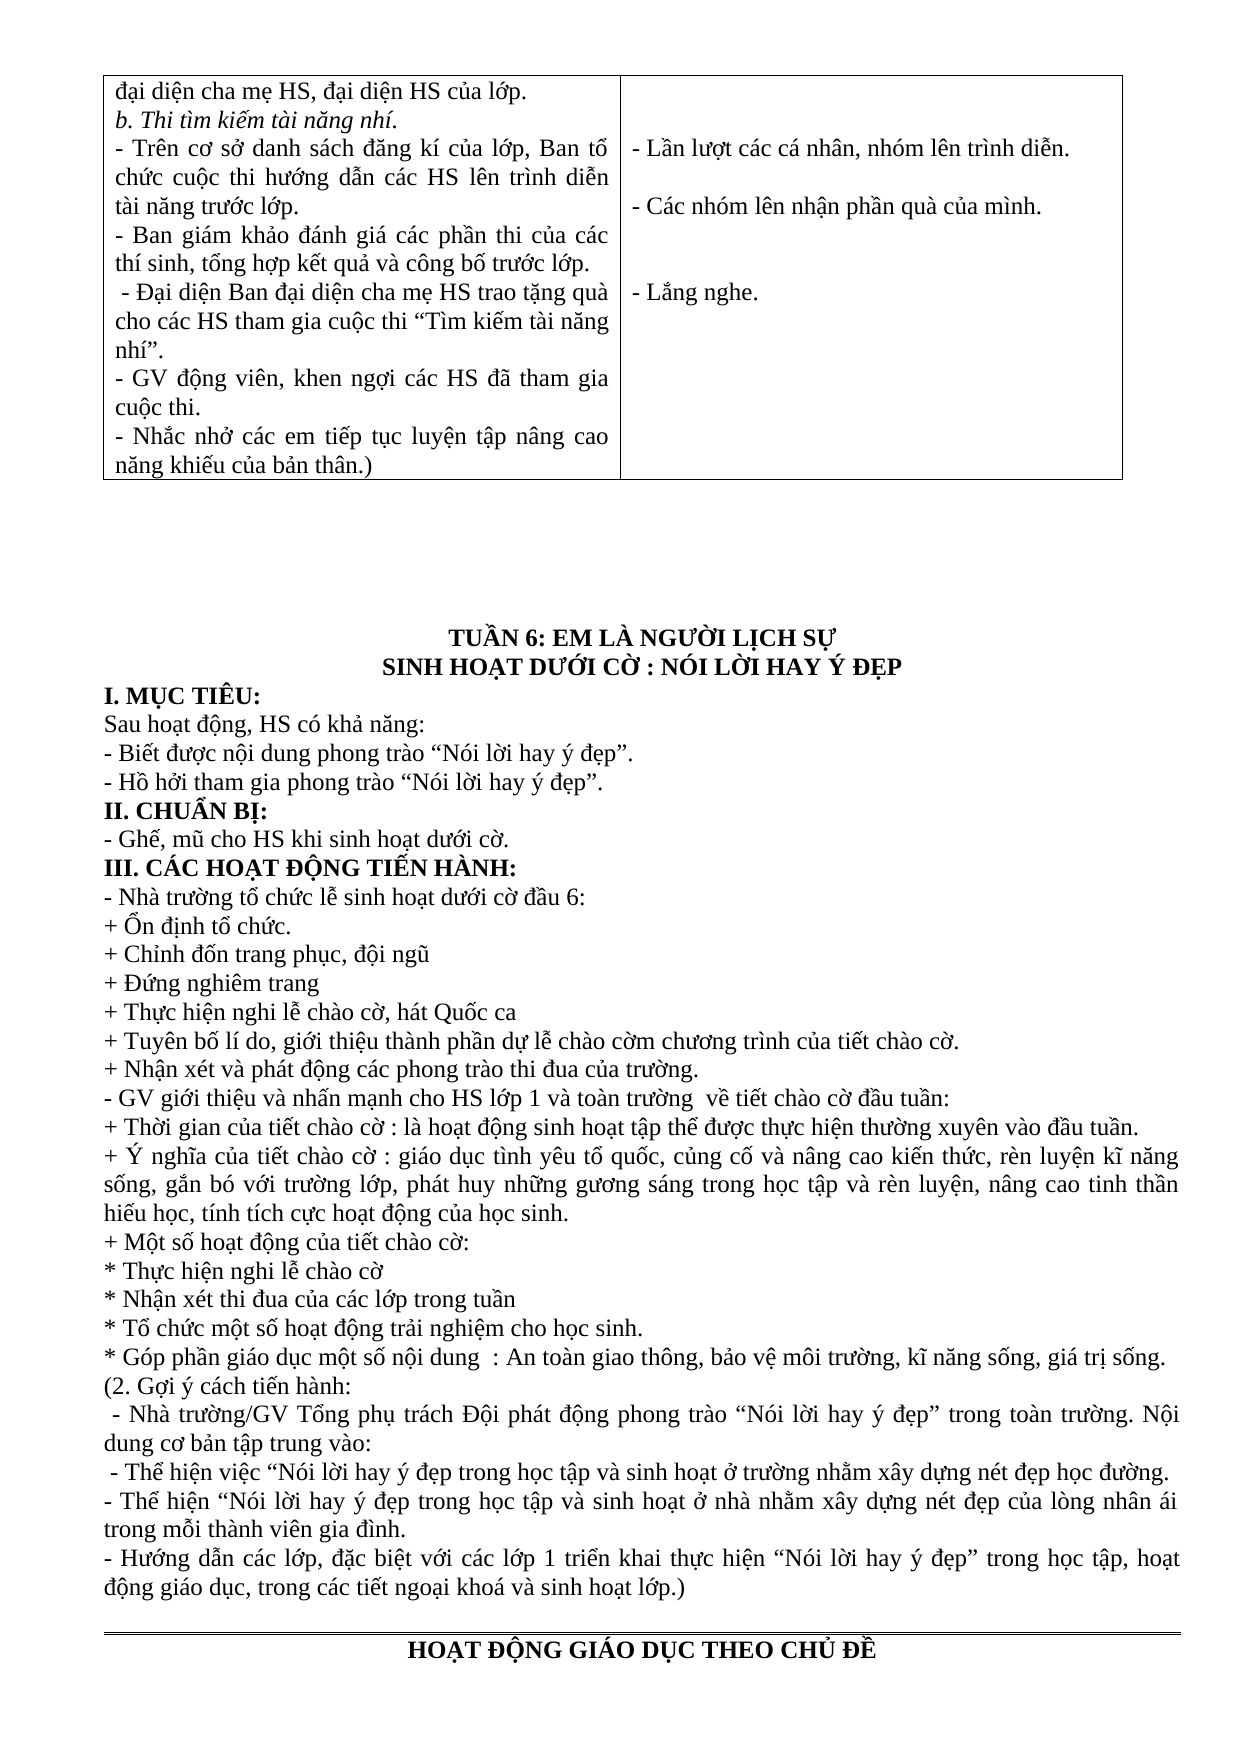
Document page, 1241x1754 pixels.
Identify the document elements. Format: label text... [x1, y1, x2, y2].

text * Góp phần giáo dục một số nội dung : An toàn giao thông, bảo vệ môi trường, kĩ năng sống, giá trị sống. [103, 1342, 1181, 1371]
text I. MỤC TIÊU: [103, 681, 1181, 709]
text + Một số hoạt động của tiết chào cờ: [103, 1227, 1181, 1256]
text + Ý nghĩa của tiết chào cờ : giáo dục tình yêu tổ quốc, củng cố và nâng cao kiến thức, rèn luyện kĩ năng sống, gắn bó với trường lớp, phát huy những gương sáng trong học tập và rèn luyện, nâng cao tinh thần hiếu học, tính tích cực hoạt động của học sinh. [103, 1141, 1181, 1227]
text - Ghế, mũ cho HS khi sinh hoạt dưới cờ. [103, 824, 1181, 853]
text II. CHUẨN BỊ: [103, 796, 1181, 824]
text + Thực hiện nghi lễ chào cờ, hát Quốc ca [103, 997, 1181, 1026]
text + Tuyên bố lí do, giới thiệu thành phần dự lễ chào cờm chương trình của tiết chào cờ. [103, 1026, 1181, 1054]
text SINH HOẠT DƯỚI CỜ : NÓI LỜI HAY Ý ĐẸP [103, 652, 1181, 681]
text - Biết được nội dung phong trào “Nói lời hay ý đẹp”. [103, 738, 1181, 767]
text HOẠT ĐỘNG GIÁO DỤC THEO CHỦ ĐỀ [103, 1635, 1181, 1663]
text TUẦN 6: EM LÀ NGƯỜI LỊCH SỰ [103, 623, 1181, 652]
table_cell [621, 76, 1122, 478]
text III. CÁC HOẠT ĐỘNG TIẾN HÀNH: [103, 853, 1181, 882]
text + Ổn định tổ chức. [103, 911, 1181, 939]
text - Nhà trường tổ chức lễ sinh hoạt dưới cờ đầu 6: [103, 882, 1181, 911]
text - Nhà trường/GV Tổng phụ trách Đội phát động phong trào “Nói lời hay ý đẹp” trong toàn trường. Nội dung cơ bản tập trung vào: [103, 1399, 1181, 1457]
text * Thực hiện nghi lễ chào cờ [103, 1256, 1181, 1284]
text - Hướng dẫn các lớp, đặc biệt với các lớp 1 triển khai thực hiện “Nói lời hay ý đẹp” trong học tập, hoạt động giáo dục, trong các tiết ngoại khoá và sinh hoạt lớp.) [103, 1543, 1181, 1601]
text - Thể hiện việc “Nói lời hay ý đẹp trong học tập và sinh hoạt ở trường nhằm xây dựng nét đẹp học đường. [103, 1457, 1181, 1486]
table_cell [104, 76, 620, 478]
text * Tổ chức một số hoạt động trải nghiệm cho học sinh. [103, 1313, 1181, 1342]
text - Hồ hởi tham gia phong trào “Nói lời hay ý đẹp”. [103, 767, 1181, 796]
text (2. Gợi ý cách tiến hành: [103, 1371, 1181, 1399]
text * Nhận xét thi đua của các lớp trong tuần [103, 1284, 1181, 1313]
text + Nhận xét và phát động các phong trào thi đua của trường. [103, 1054, 1181, 1083]
text + Đứng nghiêm trang [103, 968, 1181, 997]
text - GV giới thiệu và nhấn mạnh cho HS lớp 1 và toàn trường về tiết chào cờ đầu tuần: [103, 1083, 1181, 1112]
text + Chỉnh đốn trang phục, đội ngũ [103, 939, 1181, 968]
text - Thể hiện “Nói lời hay ý đẹp trong học tập và sinh hoạt ở nhà nhằm xây dựng nét đẹp của lòng nhân ái trong mỗi thành viên gia đình. [103, 1486, 1181, 1543]
text Sau hoạt động, HS có khả năng: [103, 709, 1181, 738]
text + Thời gian của tiết chào cờ : là hoạt động sinh hoạt tập thể được thực hiện thường xuyên vào đầu tuần. [103, 1112, 1181, 1141]
